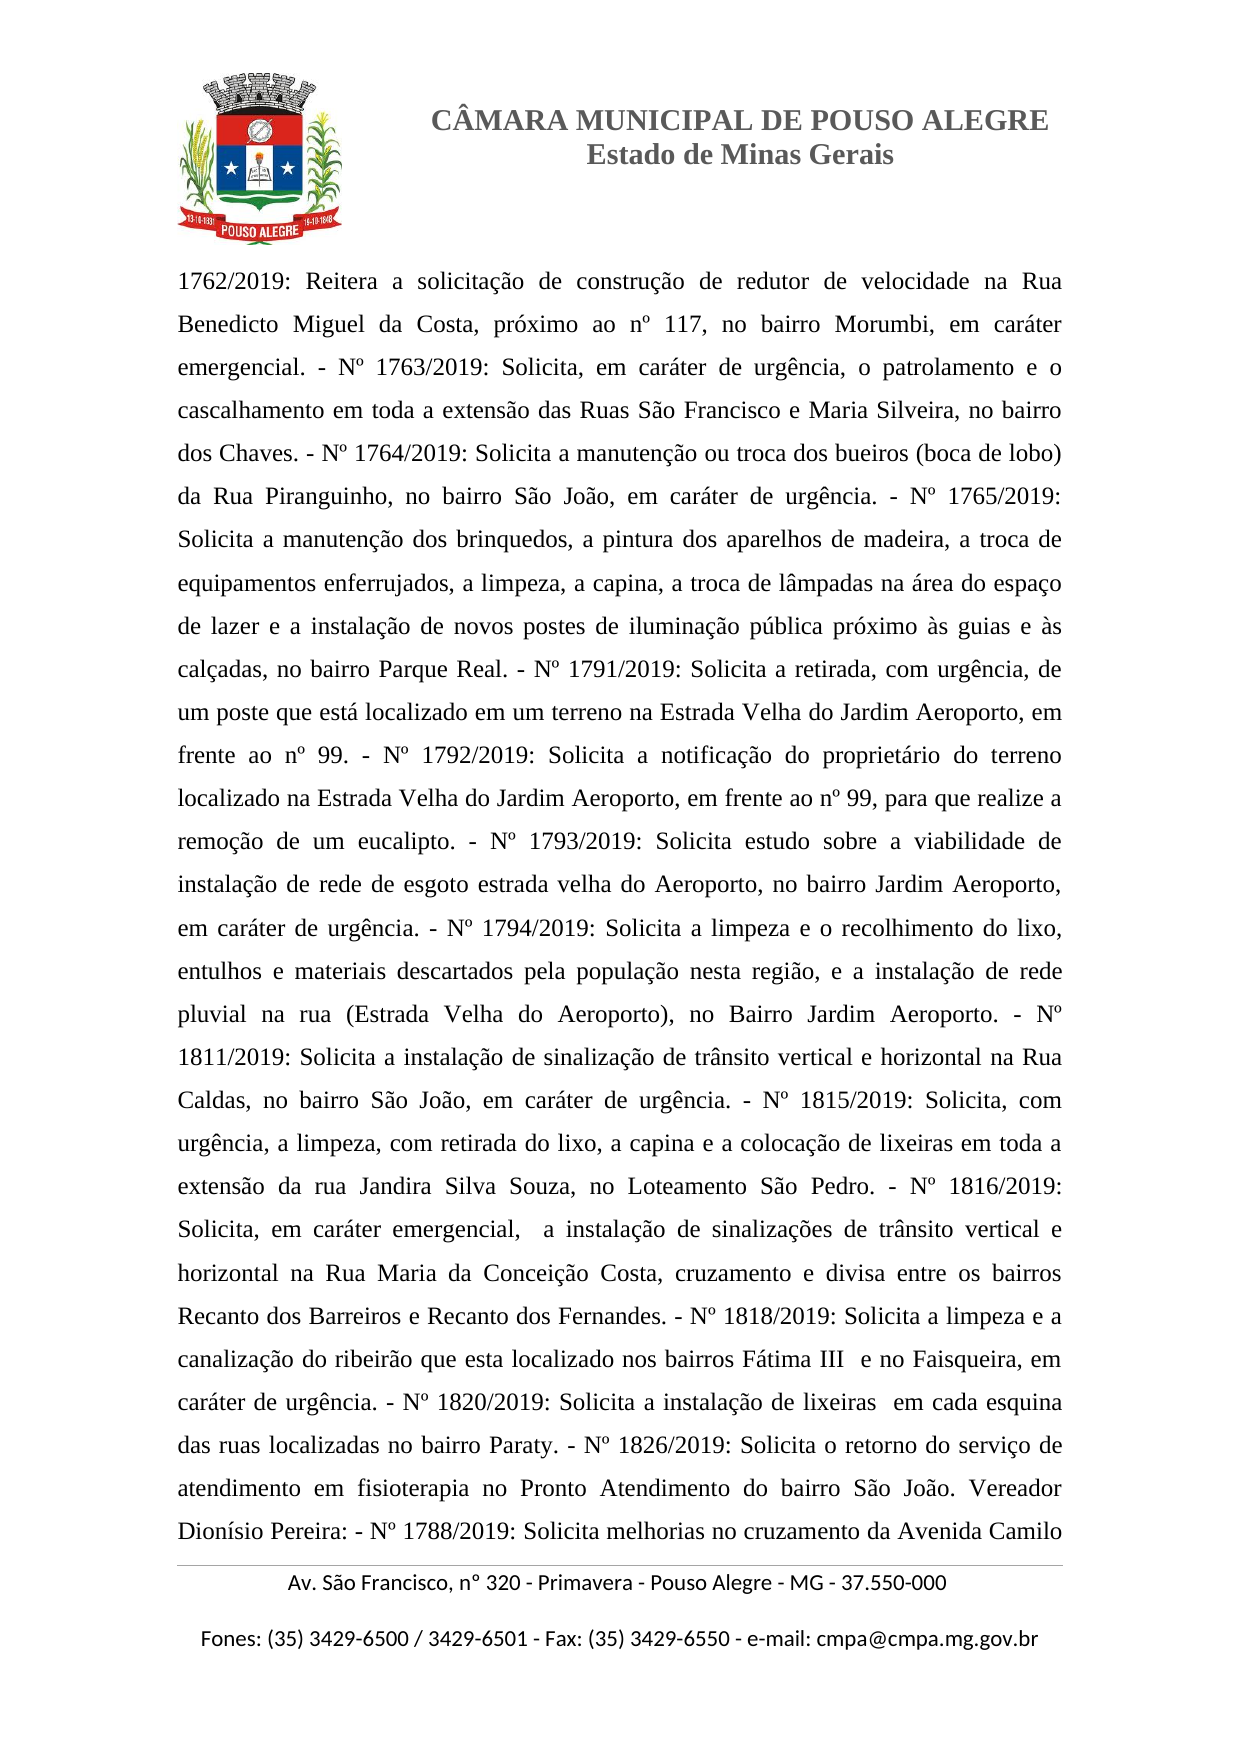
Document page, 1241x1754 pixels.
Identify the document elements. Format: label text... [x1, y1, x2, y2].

picture [177, 73, 342, 245]
